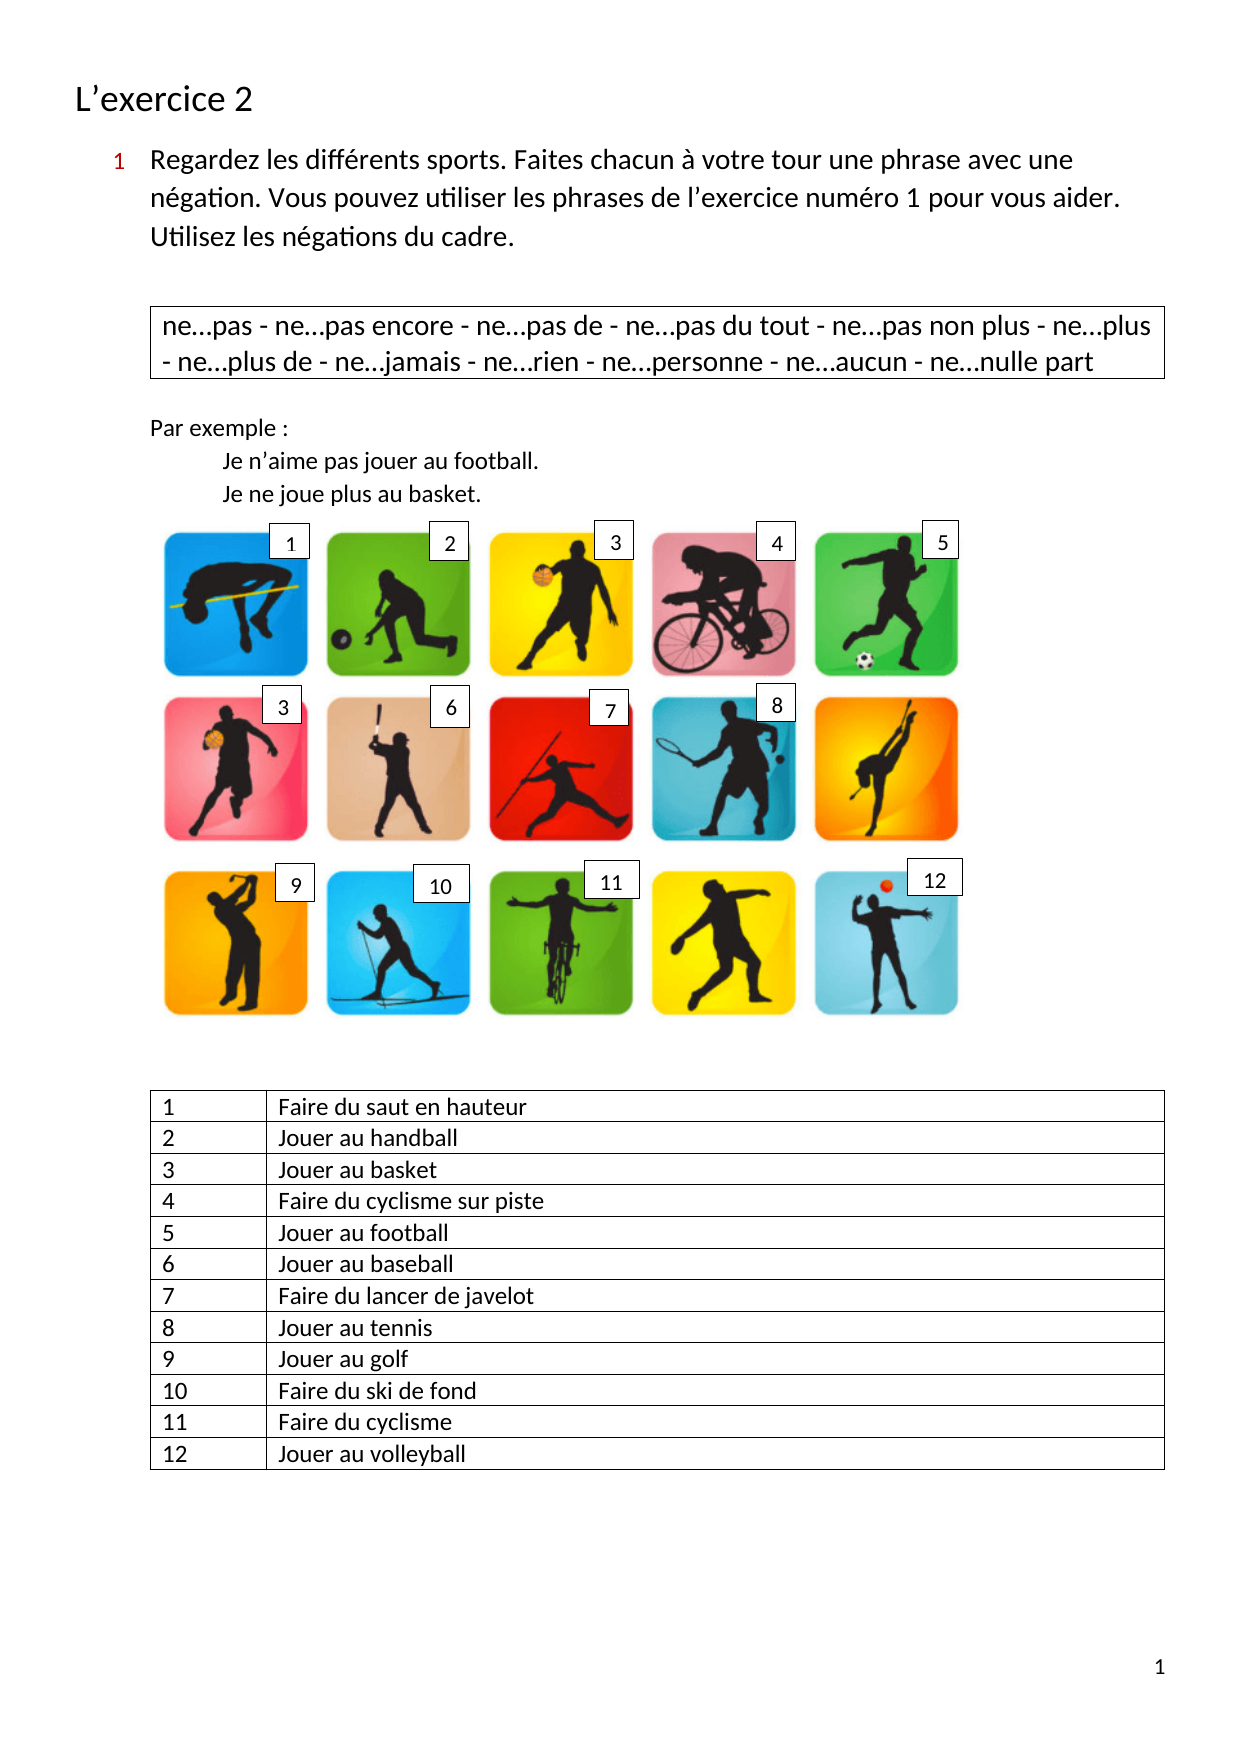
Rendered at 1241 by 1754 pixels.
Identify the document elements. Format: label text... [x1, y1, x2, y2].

table_cell 11 [151, 1406, 266, 1437]
list Je n’aime pas jouer au football. [150, 445, 1165, 476]
list Par exemple : [150, 412, 1165, 443]
table_header Faire du saut en hauteur [267, 1091, 1164, 1121]
table_cell 5 [151, 1217, 266, 1247]
table_cell 6 [151, 1249, 266, 1279]
table_cell Jouer au handball [267, 1122, 1164, 1153]
picture [150, 511, 976, 1038]
table_cell Jouer au football [267, 1217, 1164, 1247]
table_cell Jouer au baseball [267, 1249, 1164, 1279]
table_cell Jouer au tennis [267, 1312, 1164, 1342]
table_cell 7 [151, 1280, 266, 1311]
table_cell 3 [151, 1154, 266, 1184]
table_header 1 [151, 1091, 266, 1121]
table_cell 12 [151, 1438, 266, 1468]
table_cell Jouer au basket [267, 1154, 1164, 1184]
table_cell 8 [151, 1312, 266, 1342]
table_cell Faire du ski de fond [267, 1375, 1164, 1405]
table_cell Faire du cyclisme [267, 1406, 1164, 1437]
table_cell 4 [151, 1185, 266, 1216]
text L’exercice 2 [75, 75, 1165, 121]
table_cell 9 [151, 1343, 266, 1374]
table_header ne…pas - ne…pas encore - ne…pas de - ne…pas du tout - ne…pas non plus - ne…plus - ne…plus de - ne…jamais - ne…rien - ne…personne - ne…aucun - ne…nulle part [151, 307, 1164, 378]
table_cell Jouer au volleyball [267, 1438, 1164, 1468]
table_cell Jouer au golf [267, 1343, 1164, 1374]
list Je ne joue plus au basket. [150, 478, 1165, 509]
table_cell Faire du cyclisme sur piste [267, 1185, 1164, 1216]
table_cell 2 [151, 1122, 266, 1153]
table_cell Faire du lancer de javelot [267, 1280, 1164, 1311]
text Regardez les différents sports. Faites chacun à votre tour une phrase avec une négation. Vous pouvez utiliser les phrases de l’exercice numéro 1 pour vous aider. Utilisez les négations du cadre. [112, 141, 1165, 254]
table_cell 10 [151, 1375, 266, 1405]
